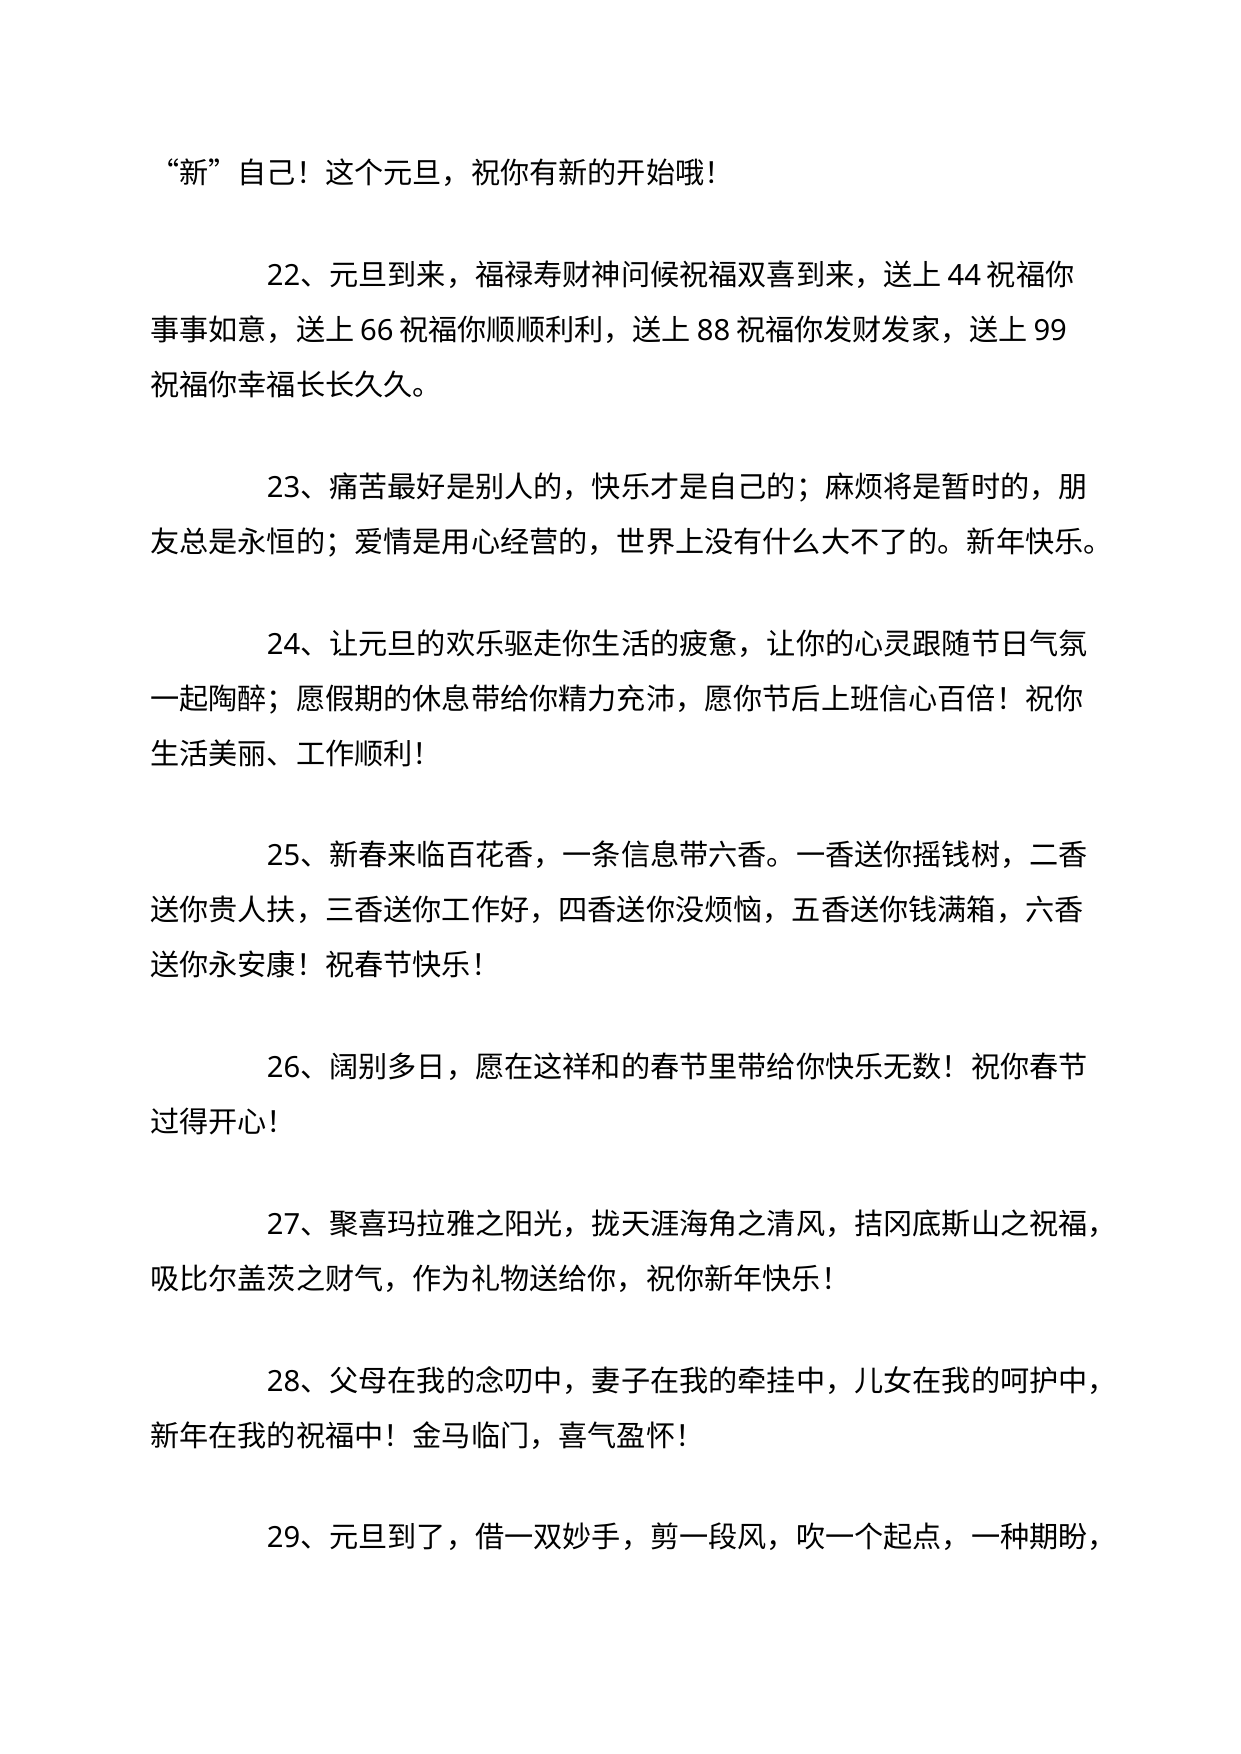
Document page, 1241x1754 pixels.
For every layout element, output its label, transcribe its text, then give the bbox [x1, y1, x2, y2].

text 25、新春来临百花香，一条信息带六香。一香送你摇钱树，二香送你贵人扶，三香送你工作好，四香送你没烦恼，五香送你钱满箱，六香送你永安康！祝春节快乐！ [150, 832, 1090, 984]
text 27、聚喜玛拉雅之阳光，拢天涯海角之清风，拮冈底斯山之祝福，吸比尔盖茨之财气，作为礼物送给你，祝你新年快乐！ [150, 1200, 1090, 1298]
text 22、元旦到来，福禄寿财神问候祝福双喜到来，送上44祝福你事事如意，送上66祝福你顺顺利利，送上88祝福你发财发家，送上99祝福你幸福长长久久。 [150, 252, 1090, 404]
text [150, 150, 1090, 192]
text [150, 1514, 1090, 1556]
text 24、让元旦的欢乐驱走你生活的疲惫，让你的心灵跟随节日气氛一起陶醉；愿假期的休息带给你精力充沛，愿你节后上班信心百倍！祝你生活美丽、工作顺利！ [150, 620, 1090, 772]
text 23、痛苦最好是别人的，快乐才是自己的；麻烦将是暂时的，朋友总是永恒的；爱情是用心经营的，世界上没有什么大不了的。新年快乐。 [150, 463, 1090, 561]
text 28、父母在我的念叨中，妻子在我的牵挂中，儿女在我的呵护中，新年在我的祝福中！金马临门，喜气盈怀！ [150, 1357, 1090, 1454]
text 26、阔别多日，愿在这祥和的春节里带给你快乐无数！祝你春节过得开心！ [150, 1044, 1090, 1141]
